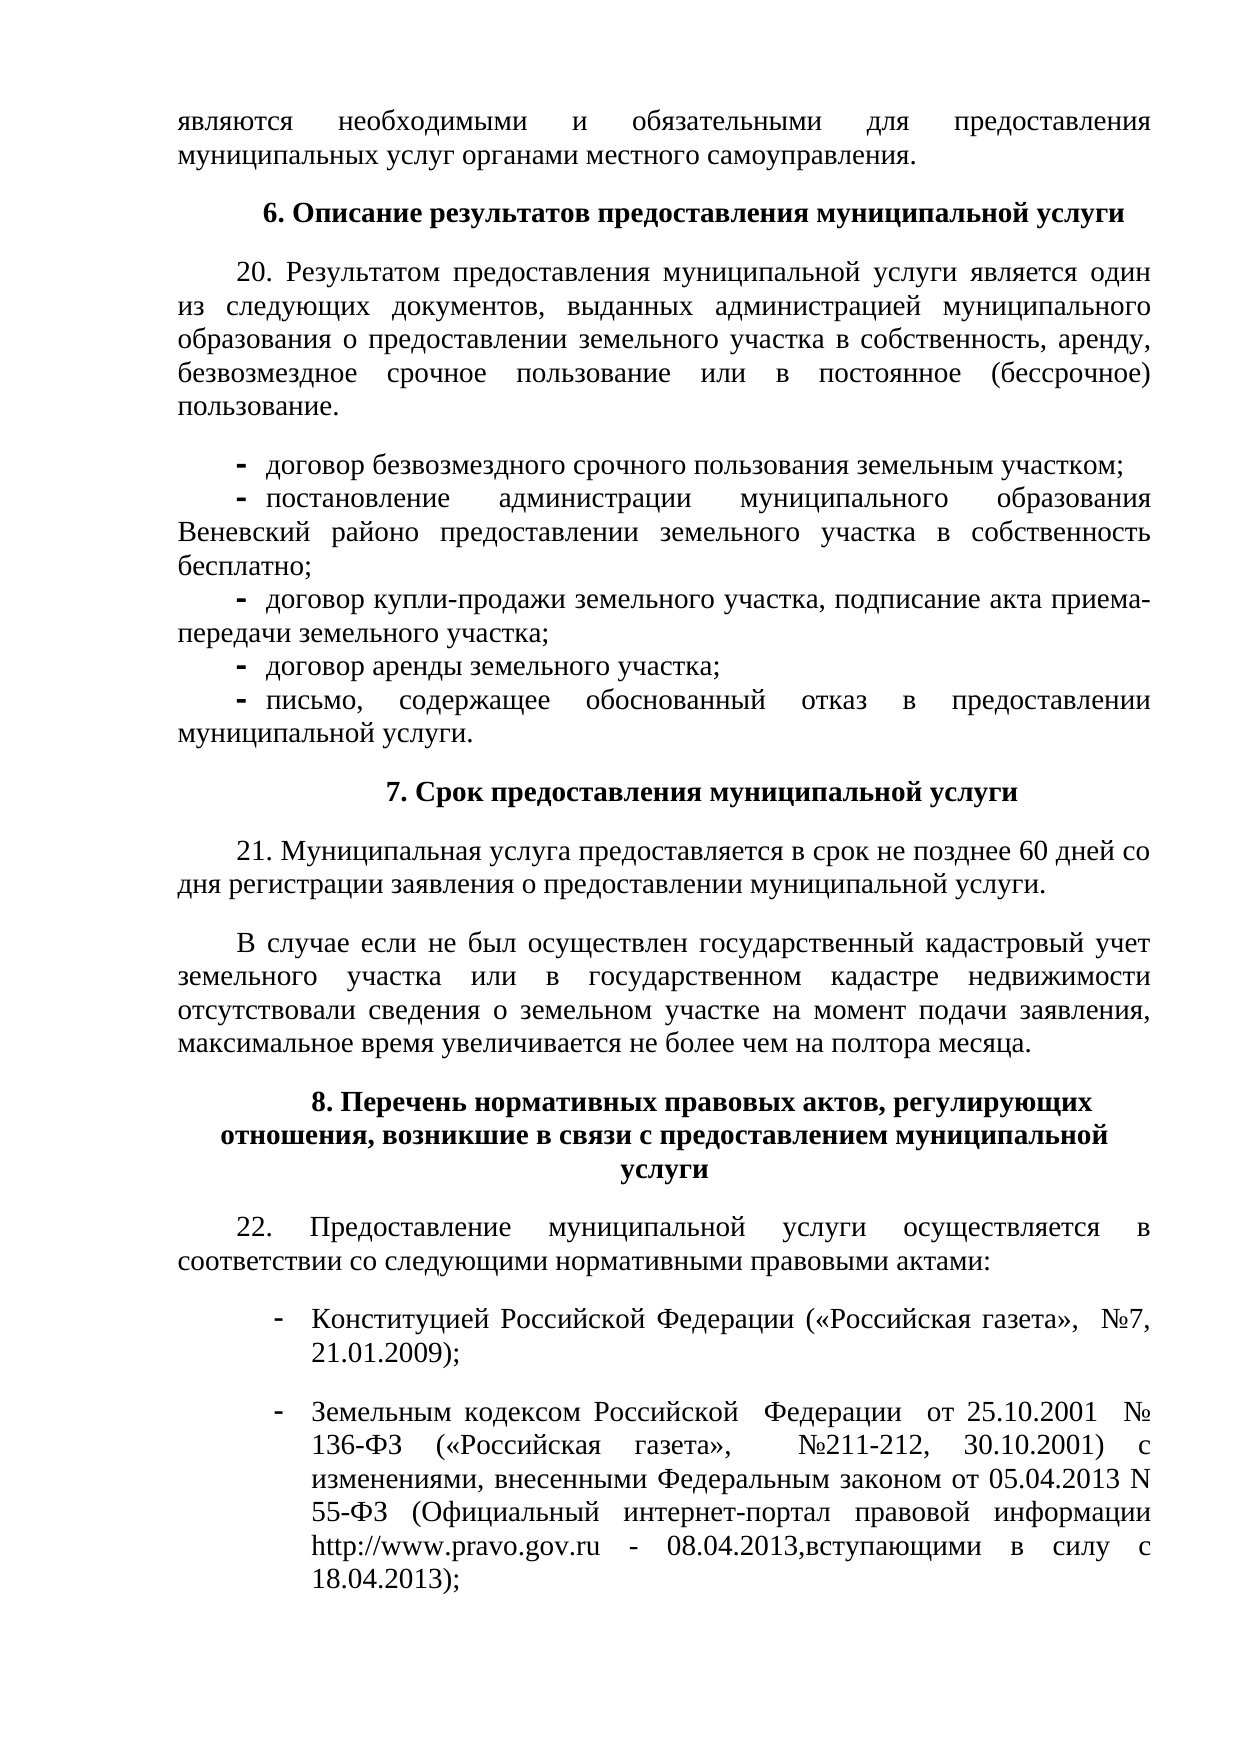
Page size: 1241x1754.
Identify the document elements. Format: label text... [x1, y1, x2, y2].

text В случае если не был осуществлен государственный кадастровый учет земельного участка или в государственном кадастре недвижимости отсутствовали сведения о земельном участке на момент подачи заявления, максимальное время увеличивается не более чем на полтора месяца. [177, 925, 1152, 1059]
text 7. Срок предоставления муниципальной услуги [177, 774, 1152, 808]
text 21. Муниципальная услуга предоставляется в срок не позднее 60 дней со дня регистрации заявления о предоставлении муниципальной услуги. [177, 833, 1152, 900]
text 20. Результатом предоставления муниципальной услуги является один из следующих документов, выданных администрацией муниципального образования о предоставлении земельного участка в собственность, аренду, безвозмездное срочное пользование или в постоянное (бессрочное) пользование. [177, 254, 1152, 422]
text 8. Перечень нормативных правовых актов, регулирующих отношения, возникшие в связи с предоставлением муниципальной услуги [177, 1084, 1152, 1184]
list постановление администрации муниципального образования Веневский районо предоставлении земельного участка в собственность бесплатно; [177, 480, 1152, 581]
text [177, 103, 1152, 171]
list Земельным кодексом Российской Федерации от 25.10.2001 № 136-ФЗ («Российская газета», №211-212, 30.10.2001) с изменениями, внесенными Федеральным законом от 05.04.2013 N 55-ФЗ (Официальный интернет-портал правовой информации http://www.pravo.gov.ru - 08.04.2013,вступающими в силу с 18.04.2013); [274, 1394, 1152, 1595]
list договор безвозмездного срочного пользования земельным участком; [177, 447, 1152, 480]
list Конституцией Российской Федерации («Российская газета», №7, 21.01.2009); [274, 1302, 1152, 1369]
list договор аренды земельного участка; [177, 648, 1152, 682]
list письмо, содержащее обоснованный отказ в предоставлении муниципальной услуги. [177, 682, 1152, 749]
text 6. Описание результатов предоставления муниципальной услуги [177, 196, 1152, 229]
list договор купли-продажи земельного участка, подписание акта приема-передачи земельного участка; [177, 581, 1152, 648]
text 22. Предоставление муниципальной услуги осуществляется в соответствии со следующими нормативными правовыми актами: [177, 1209, 1152, 1277]
